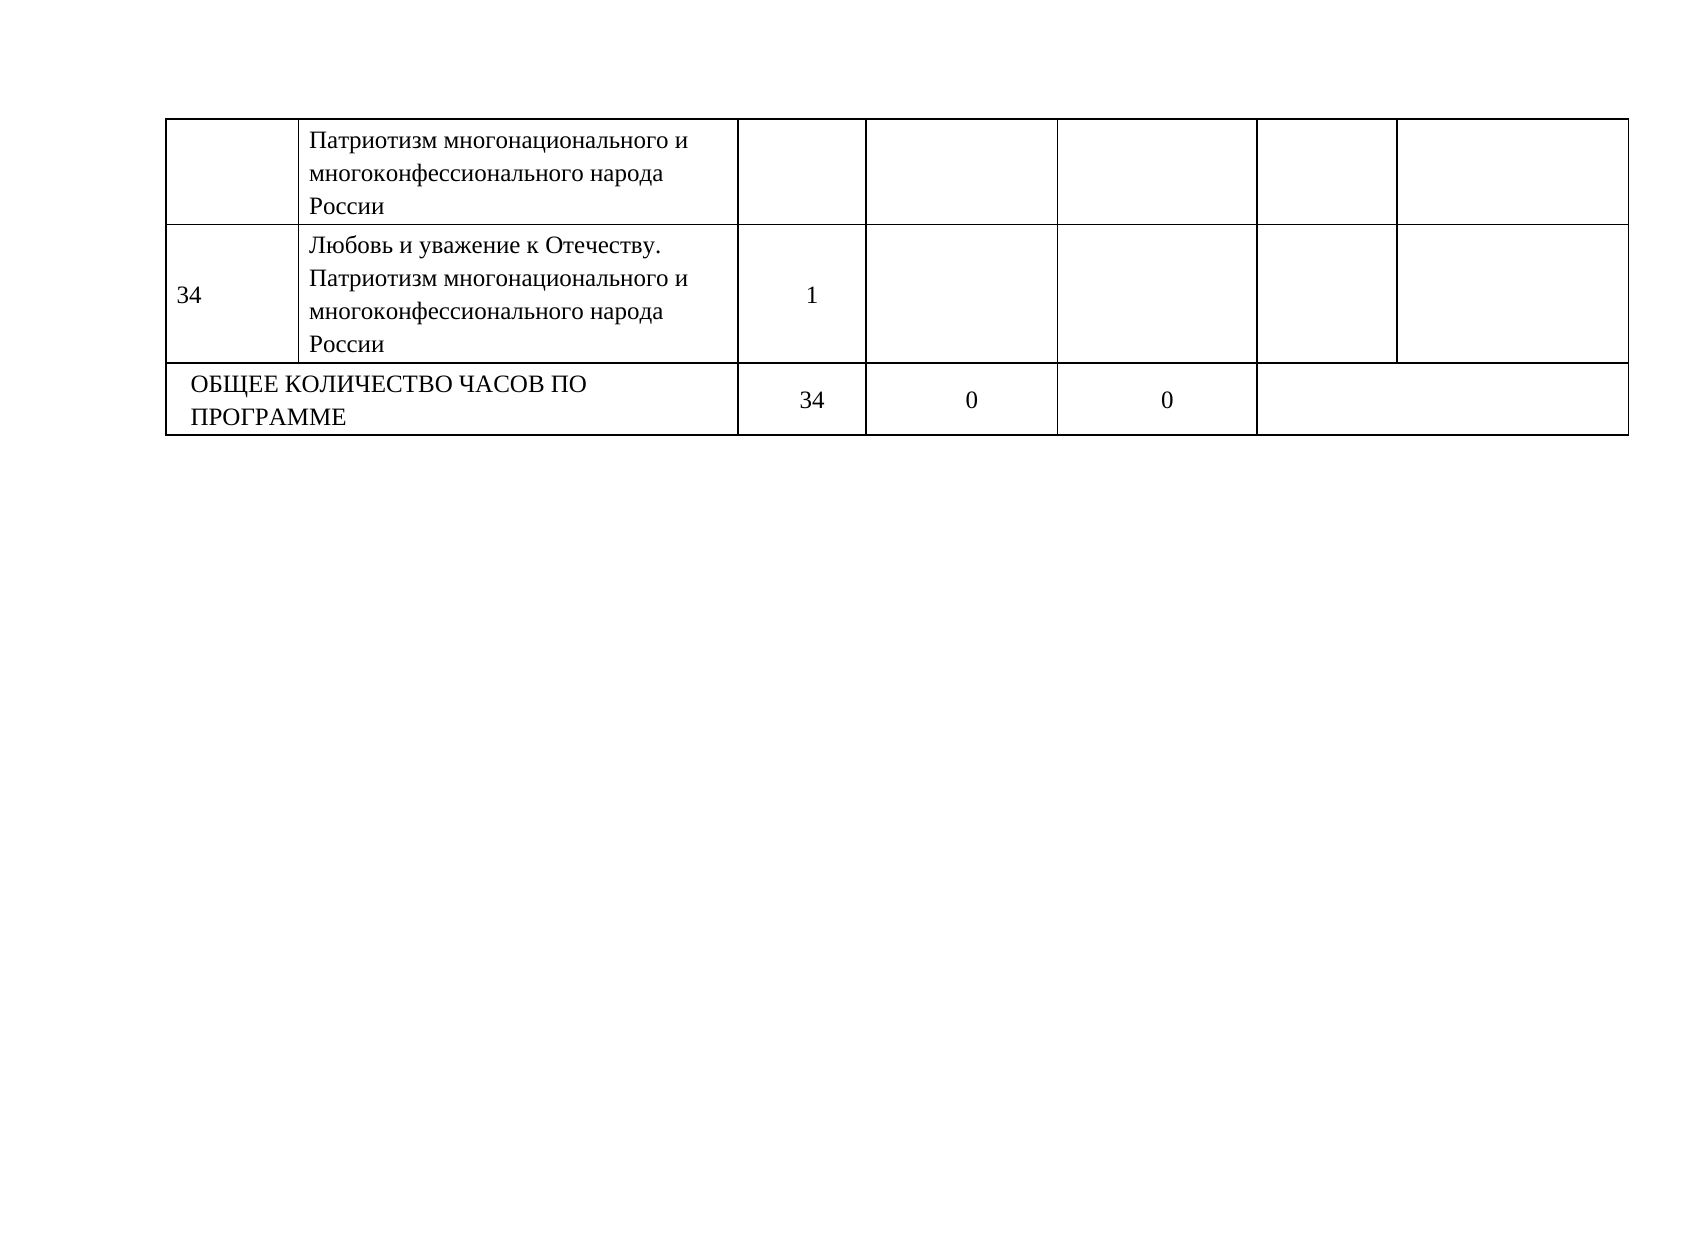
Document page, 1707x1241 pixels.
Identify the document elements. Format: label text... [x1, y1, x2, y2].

table_cell [1398, 225, 1628, 362]
table_cell 34 [739, 364, 865, 434]
table_cell [1258, 120, 1396, 223]
table_cell 1 [739, 225, 865, 362]
table_cell 33 [167, 120, 298, 223]
table_cell [1058, 225, 1256, 362]
table_cell [1258, 364, 1628, 434]
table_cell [299, 120, 737, 223]
table_cell [1258, 225, 1396, 362]
table_cell ОБЩЕЕ КОЛИЧЕСТВО ЧАСОВ ПО ПРОГРАММЕ [167, 364, 737, 434]
table_cell 0 [1058, 364, 1256, 434]
table_cell 0 [867, 364, 1057, 434]
table_cell 34 [167, 225, 298, 362]
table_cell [299, 225, 737, 362]
table_cell [867, 225, 1057, 362]
table_cell [1398, 120, 1628, 223]
table_cell 1 [739, 120, 865, 223]
table_cell [1058, 120, 1256, 223]
table_cell [867, 120, 1057, 223]
